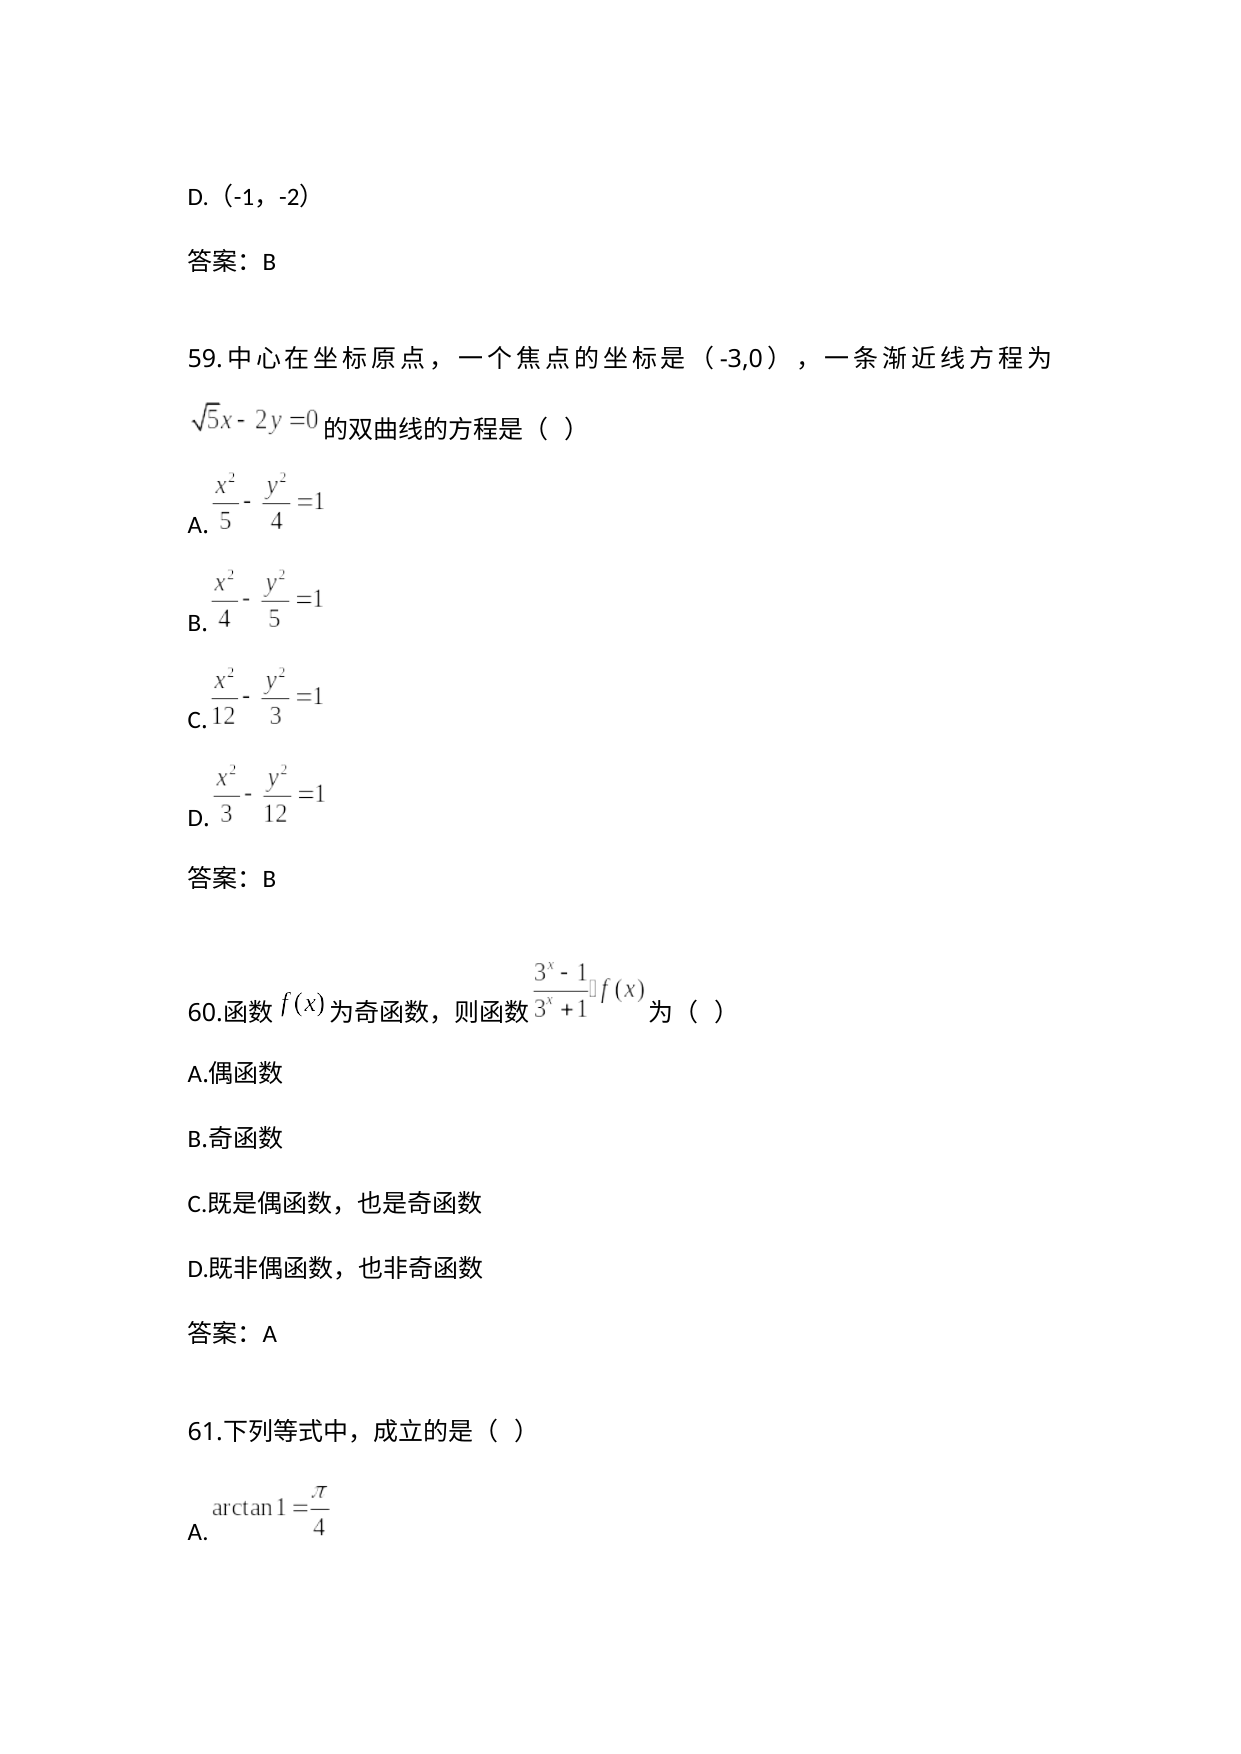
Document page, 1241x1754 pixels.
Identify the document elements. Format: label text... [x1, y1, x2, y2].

text C. [187, 649, 1053, 747]
text A.偶函数 [187, 1039, 1053, 1104]
text B. [187, 552, 1053, 649]
text D.（-1，-2） [187, 162, 1053, 227]
text 答案：A [187, 1299, 1053, 1364]
text 61.下列等式中，成立的是（ ） [187, 1397, 1053, 1462]
text 答案：B [187, 227, 1053, 292]
text A. [187, 454, 1053, 552]
text 60.函数为奇函数，则函数为（ ） [187, 942, 1053, 1039]
text 59.中心在坐标原点，一个焦点的坐标是（-3,0），一条渐近线方程为的双曲线的方程是（ ） [187, 324, 1053, 454]
text D.既非偶函数，也非奇函数 [187, 1234, 1053, 1299]
text C.既是偶函数，也是奇函数 [187, 1169, 1053, 1234]
text 答案：B [187, 844, 1053, 909]
text B.奇函数 [187, 1104, 1053, 1169]
text A. [187, 1462, 1053, 1559]
text D. [187, 747, 1053, 844]
